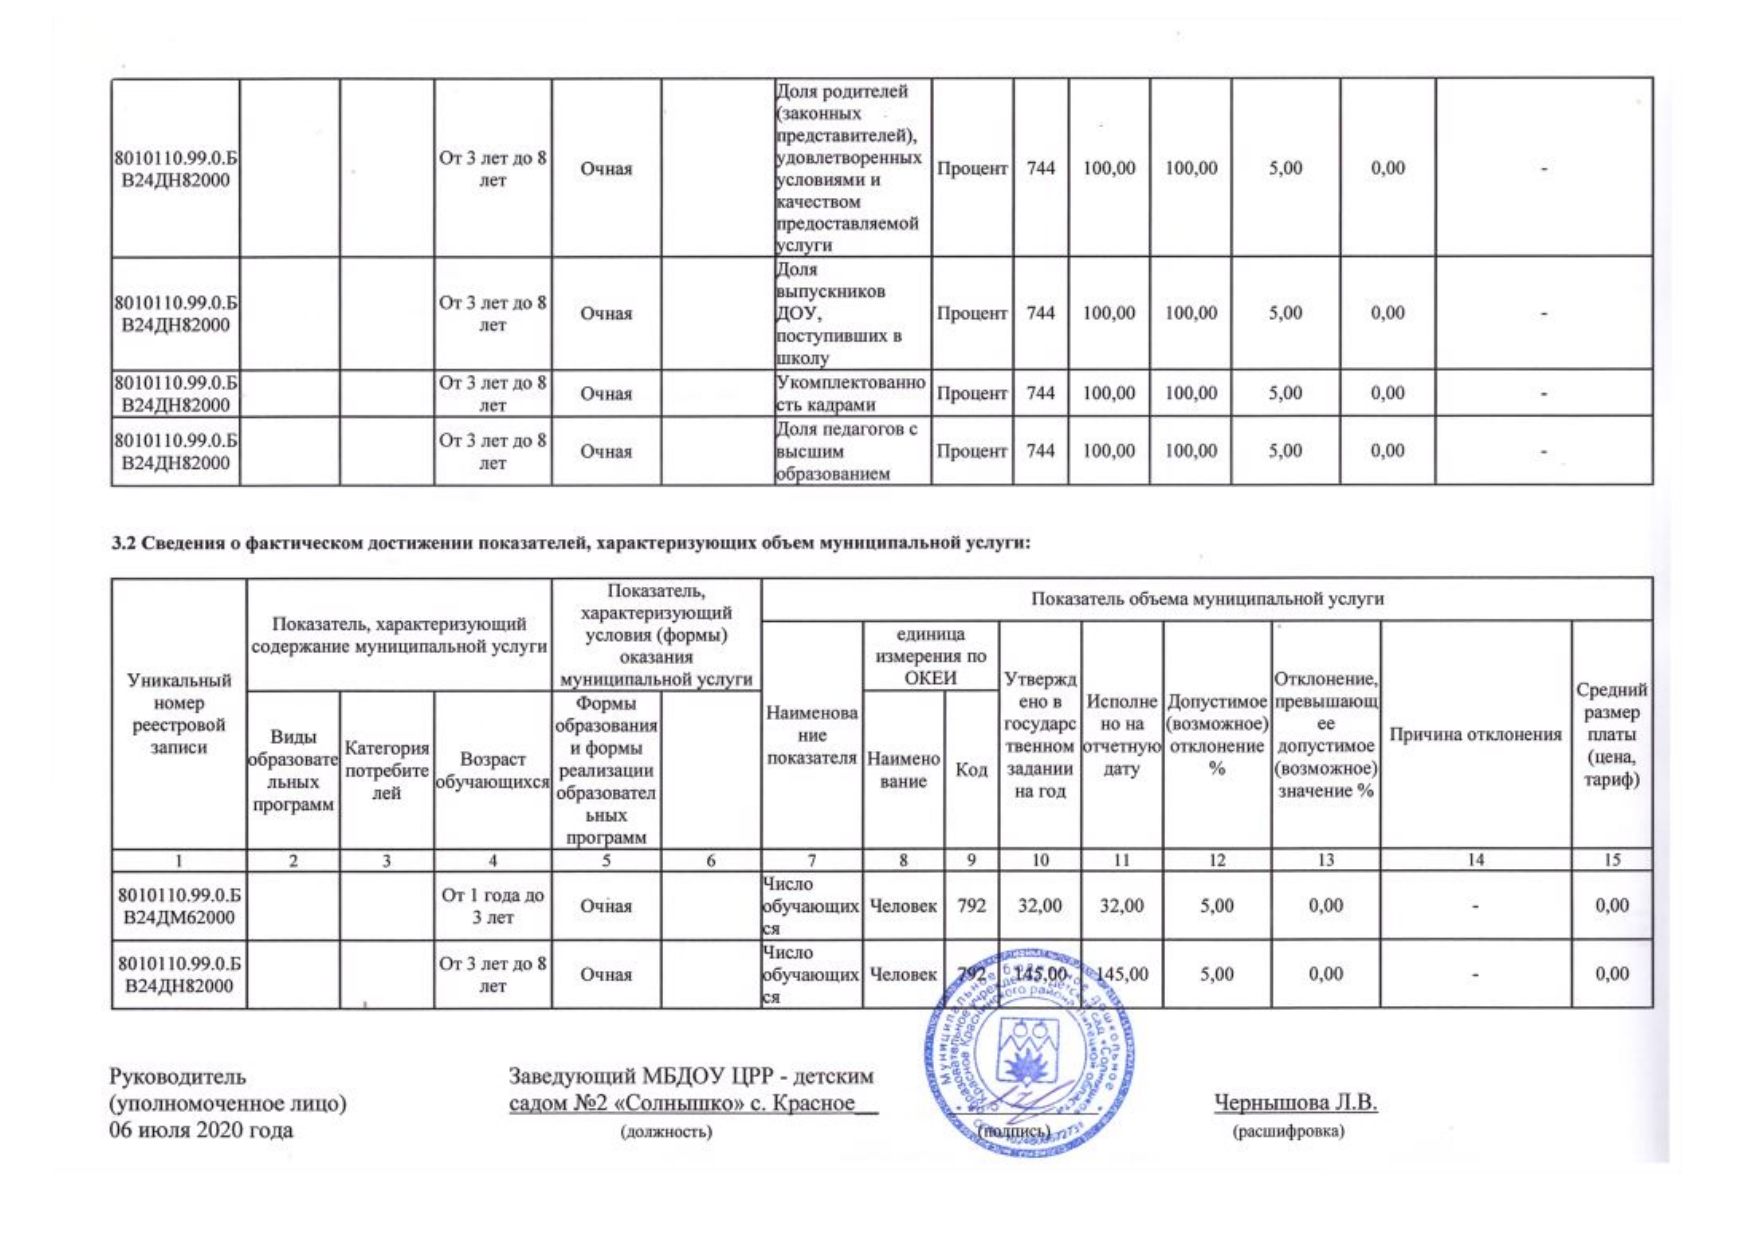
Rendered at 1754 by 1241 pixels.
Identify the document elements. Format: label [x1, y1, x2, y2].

picture [51, 17, 1683, 1174]
